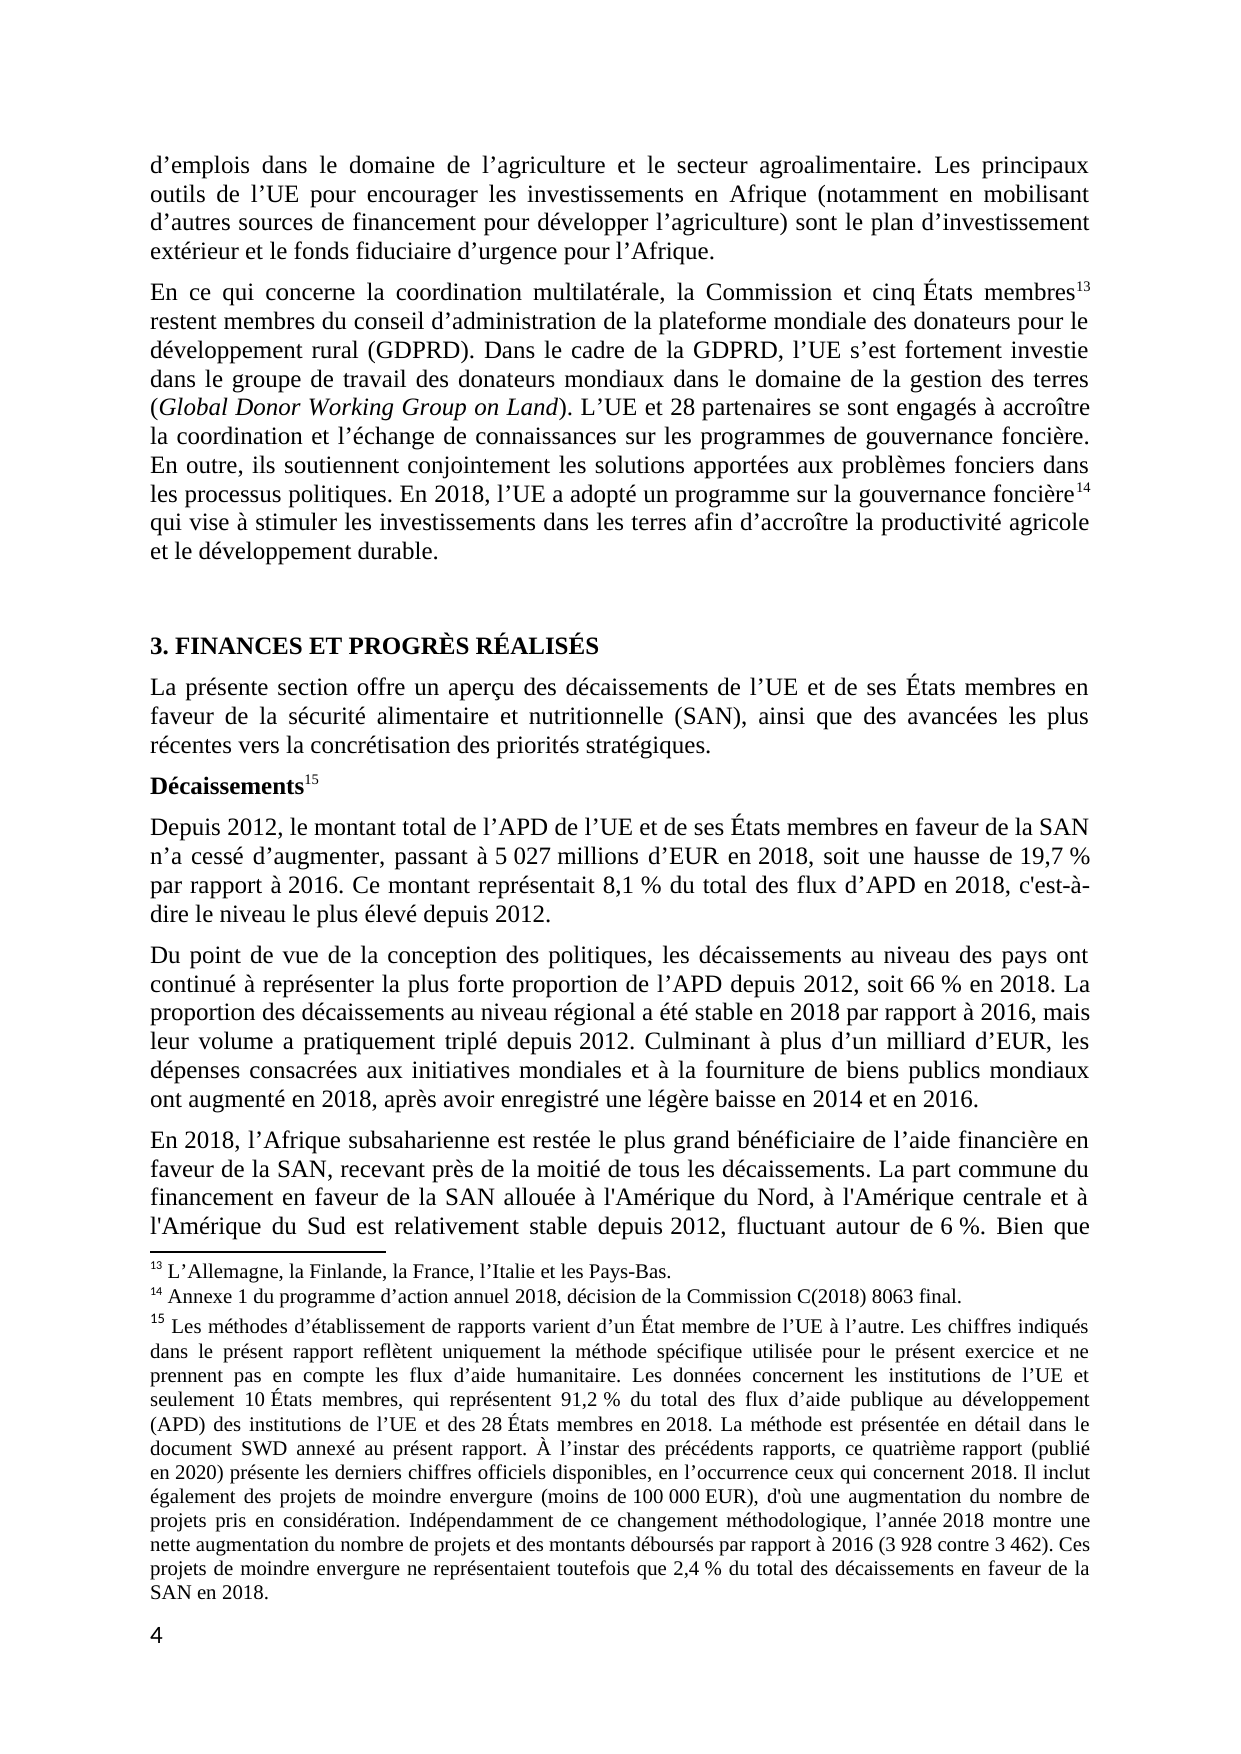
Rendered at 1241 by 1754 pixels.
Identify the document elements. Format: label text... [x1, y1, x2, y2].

text Depuis 2012, le montant total de l’APD de l’UE et de ses États membres en faveur de la SAN n’a cessé d’augmenter, passant à 5 027 millions d’EUR en 2018, soit une hausse de 19,7 % par rapport à 2016. Ce montant représentait 8,1 % du total des flux d’APD en 2018, c'est-à-dire le niveau le plus élevé depuis 2012. [150, 812, 1090, 927]
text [150, 1125, 1090, 1240]
text Décaissements [150, 771, 1090, 800]
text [150, 150, 1090, 265]
text En ce qui concerne la coordination multilatérale, la Commission et cinq États membres restent membres du conseil d’administration de la plateforme mondiale des donateurs pour le développement rural (GDPRD). Dans le cadre de la GDPRD, l’UE s’est fortement investie dans le groupe de travail des donateurs mondiaux dans le domaine de la gestion des terres (Global Donor Working Group on Land). L’UE et 28 partenaires se sont engagés à accroître la coordination et l’échange de connaissances sur les programmes de gouvernance foncière. En outre, ils soutiennent conjointement les solutions apportées aux problèmes fonciers dans les processus politiques. En 2018, l’UE a adopté un programme sur la gouvernance foncière qui vise à stimuler les investissements dans les terres afin d’accroître la productivité agricole et le développement durable. [150, 277, 1090, 565]
text Du point de vue de la conception des politiques, les décaissements au niveau des pays ont continué à représenter la plus forte proportion de l’APD depuis 2012, soit 66 % en 2018. La proportion des décaissements au niveau régional a été stable en 2018 par rapport à 2016, mais leur volume a pratiquement triplé depuis 2012. Culminant à plus d’un milliard d’EUR, les dépenses consacrées aux initiatives mondiales et à la fourniture de biens publics mondiaux ont augmenté en 2018, après avoir enregistré une légère baisse en 2014 et en 2016. [150, 940, 1090, 1112]
subtitle 3. FINANCES ET PROGRÈS RÉALISÉS [150, 631, 1090, 660]
text La présente section offre un aperçu des décaissements de l’UE et de ses États membres en faveur de la sécurité alimentaire et nutritionnelle (SAN), ainsi que des avancées les plus récentes vers la concrétisation des priorités stratégiques. [150, 672, 1090, 759]
